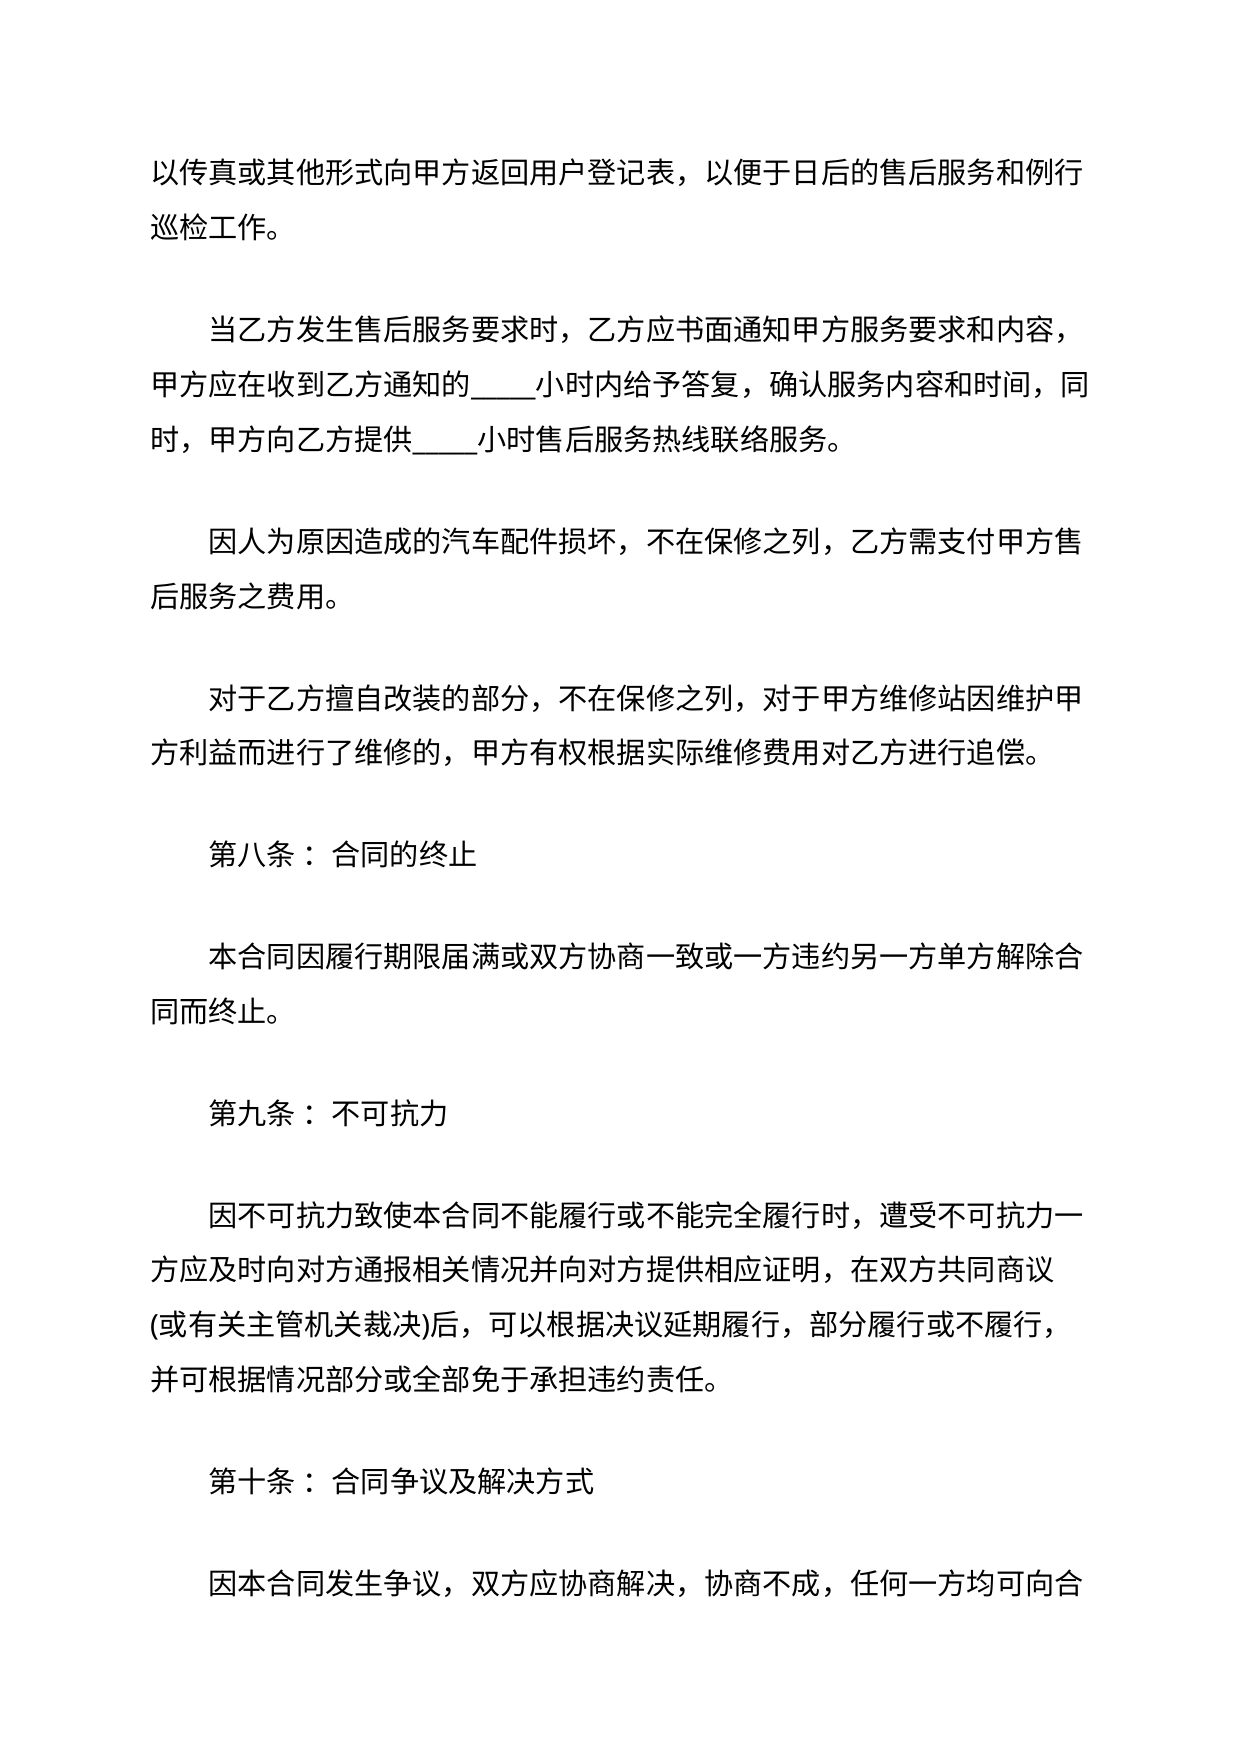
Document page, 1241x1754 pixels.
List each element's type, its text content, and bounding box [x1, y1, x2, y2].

text 第八条 ：合同的终止 [150, 832, 1090, 874]
text 当乙方发生售后服务要求时，乙方应书面通知甲方服务要求和内容，甲方应在收到乙方通知的_____小时内给予答复，确认服务内容和时间，同时，甲方向乙方提供_____小时售后服务热线联络服务。 [150, 307, 1090, 459]
text 第十条 ：合同争议及解决方式 [150, 1459, 1090, 1501]
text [150, 1560, 1090, 1603]
text 因不可抗力致使本合同不能履行或不能完全履行时，遭受不可抗力一方应及时向对方通报相关情况并向对方提供相应证明，在双方共同商议(或有关主管机关裁决)后，可以根据决议延期履行，部分履行或不履行，并可根据情况部分或全部免于承担违约责任。 [150, 1192, 1090, 1399]
text 对于乙方擅自改装的部分，不在保修之列，对于甲方维修站因维护甲方利益而进行了维修的，甲方有权根据实际维修费用对乙方进行追偿。 [150, 675, 1090, 772]
text 本合同因履行期限届满或双方协商一致或一方违约另一方单方解除合同而终止。 [150, 934, 1090, 1031]
text 因人为原因造成的汽车配件损坏，不在保修之列，乙方需支付甲方售后服务之费用。 [150, 518, 1090, 616]
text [150, 150, 1090, 247]
text 第九条 ：不可抗力 [150, 1090, 1090, 1133]
